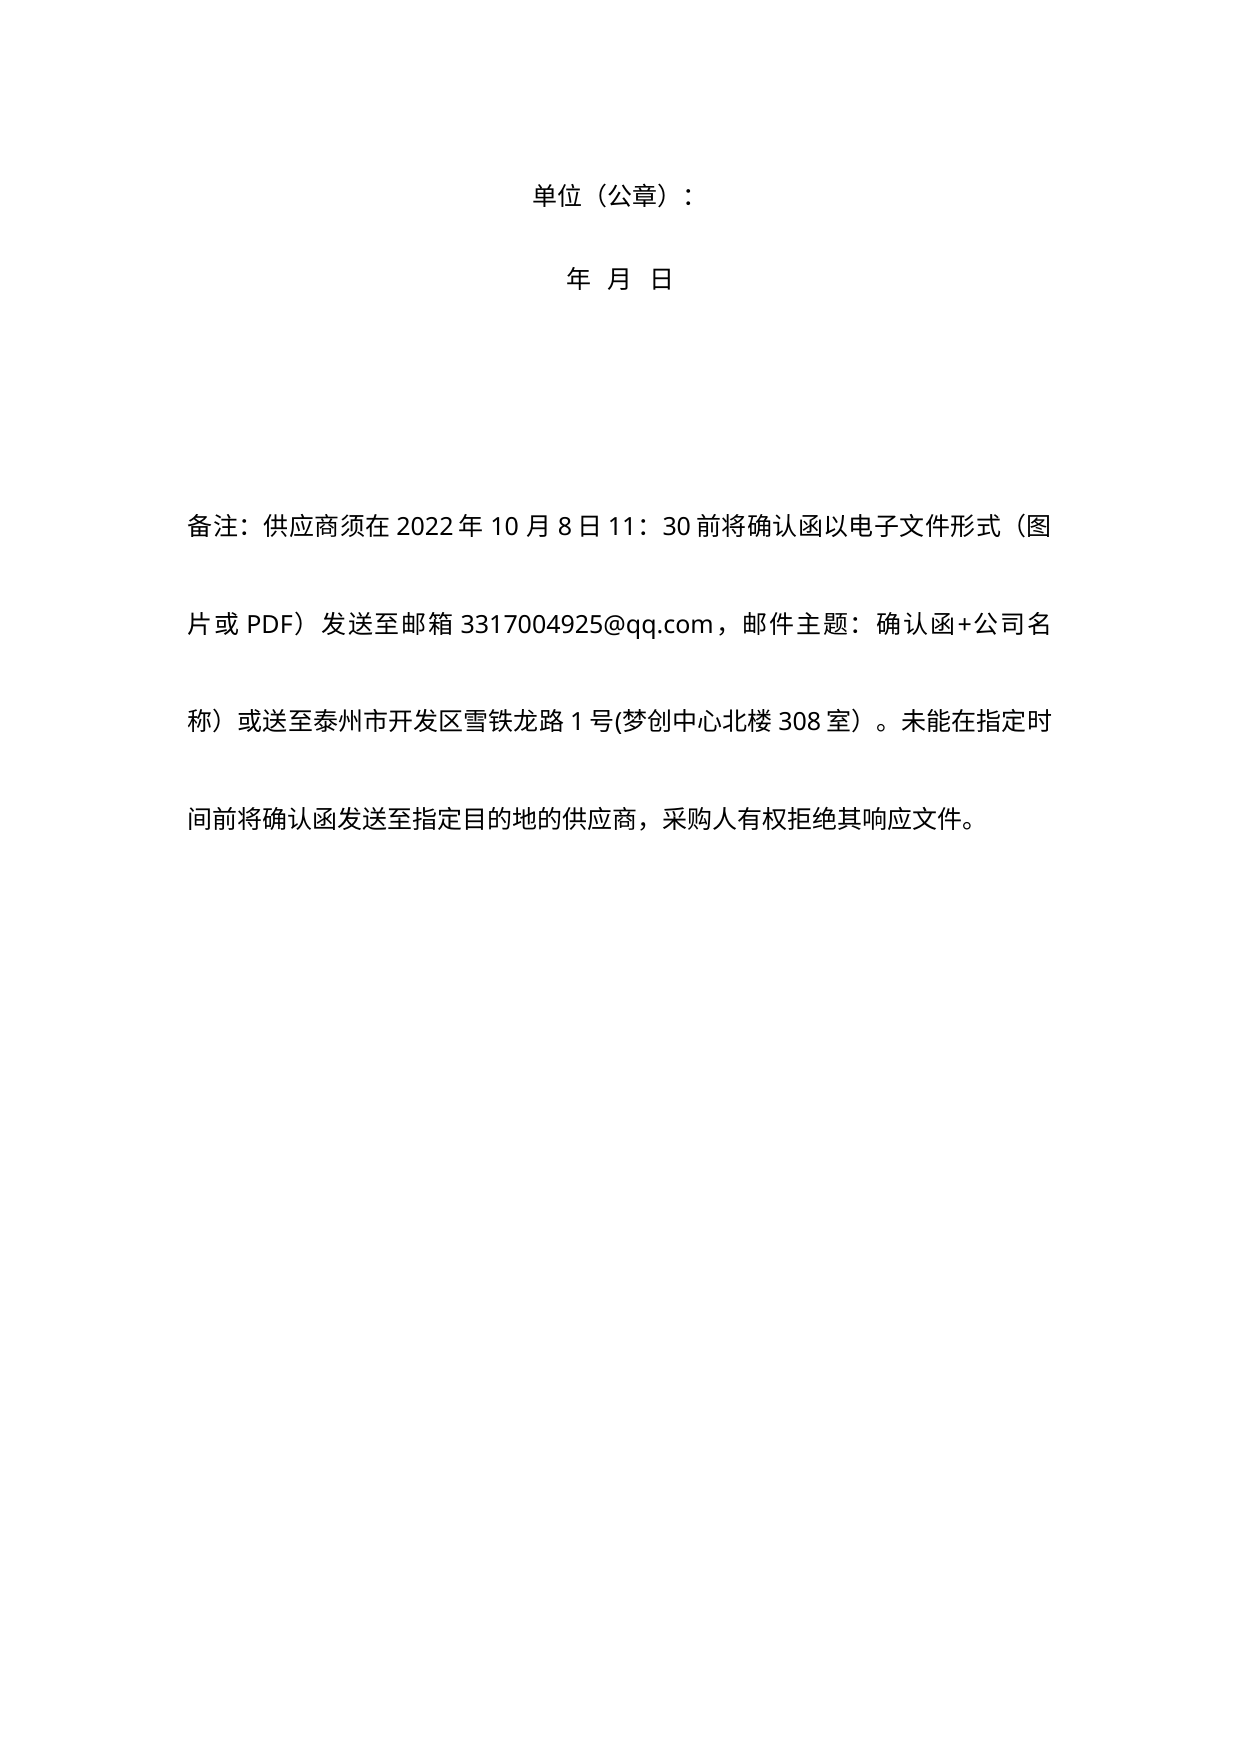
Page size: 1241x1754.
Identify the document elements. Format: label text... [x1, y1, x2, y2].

text 单位（公章）： [187, 162, 1053, 227]
text 年 月 日 [187, 245, 1053, 310]
text 备注：供应商须在2022年 10 月 8日11：30前将确认函以电子文件形式（图片或PDF）发送至邮箱3317004925@qq.com，邮件主题：确认函+公司名称）或送至泰州市开发区雪铁龙路1号(梦创中心北楼308室）。未能在指定时间前将确认函发送至指定目的地的供应商，采购人有权拒绝其响应文件。 [187, 492, 1053, 850]
